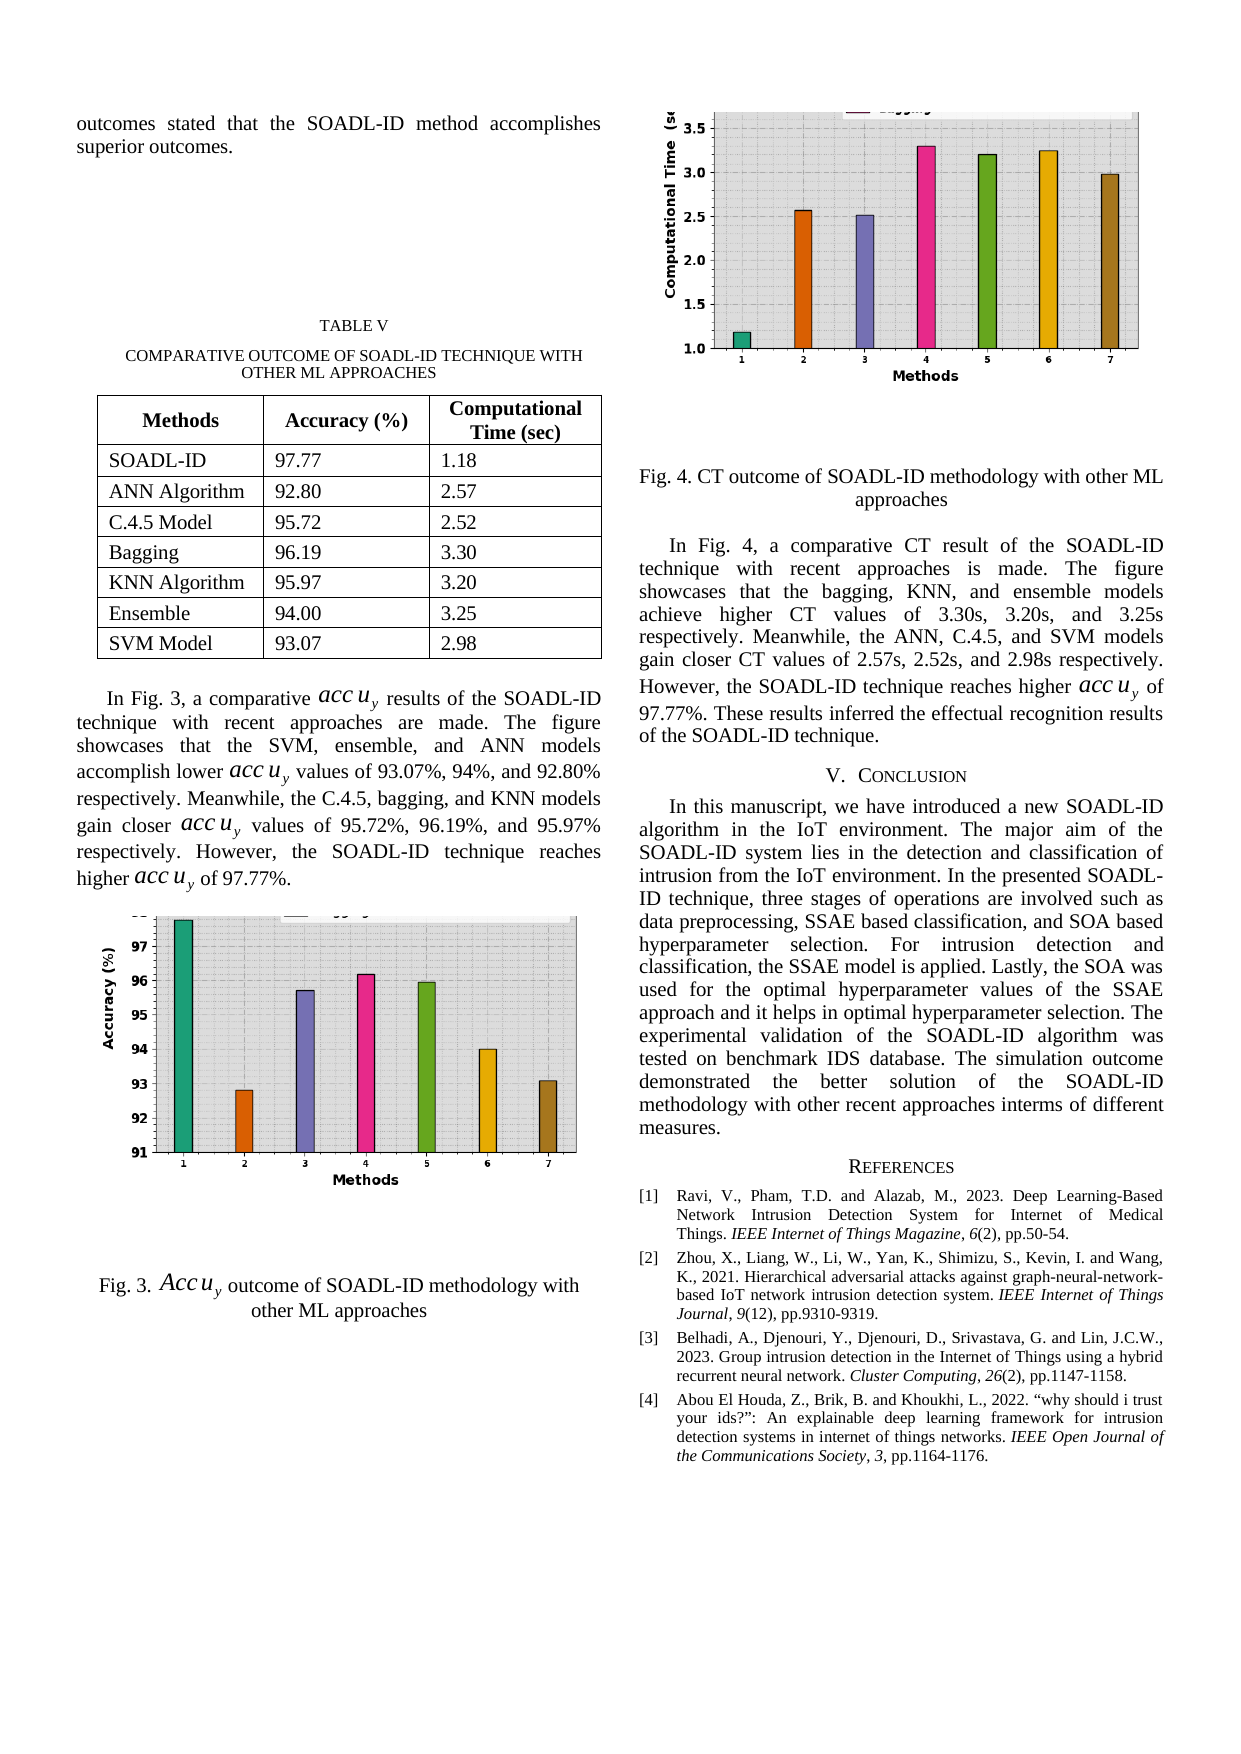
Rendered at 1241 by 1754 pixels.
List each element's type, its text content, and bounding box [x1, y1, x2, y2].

table_cell 2.57 [430, 477, 601, 506]
table_cell 95.72 [264, 507, 429, 536]
table_cell 92.80 [264, 477, 429, 506]
text Ravi, V., Pham, T.D. and Alazab, M., 2023. Deep Learning-Based Network Intrusion Detection System for Internet of Medical Things. IEEE Internet of Things Magazine, 6(2), pp.50-54. [639, 1187, 1164, 1243]
table_cell SVM Model [98, 628, 263, 657]
table_cell 96.19 [264, 537, 429, 567]
subtitle Conclusion [639, 764, 1164, 787]
text Fig. 3. outcome of SOADL-ID methodology with other ML approaches [76, 1269, 601, 1322]
text In Fig. 4, a comparative CT result of the SOADL-ID technique with recent approaches is made. The figure showcases that the bagging, KNN, and ensemble models achieve higher CT values of 3.30s, 3.20s, and 3.25s respectively. Meanwhile, the ANN, C.4.5, and SVM models gain closer CT values of 2.57s, 2.52s, and 2.98s respectively. However, the SOADL-ID technique reaches higher of 97.77%. These results inferred the effectual recognition results of the SOADL-ID technique. [639, 534, 1164, 747]
text In Fig. 3, a comparative results of the SOADL-ID technique with recent approaches are made. The figure showcases that the SVM, ensemble, and ANN models accomplish lower values of 93.07%, 94%, and 92.80% respectively. Meanwhile, the C.4.5, bagging, and KNN models gain closer values of 95.72%, 96.19%, and 95.97% respectively. However, the SOADL-ID technique reaches higher of 97.77%. [76, 681, 601, 893]
table_cell 2.98 [430, 628, 601, 657]
table_cell 3.30 [430, 537, 601, 567]
table_cell ANN Algorithm [98, 477, 263, 506]
subtitle COMPARATIVE OUTCOME OF SOADL-ID TECHNIQUE WITH OTHER ML APPROACHES [76, 348, 601, 382]
table_header Methods [98, 396, 263, 444]
table_header Accuracy (%) [264, 396, 429, 444]
table_header Computational Time (sec) [430, 396, 601, 444]
table_cell 3.25 [430, 598, 601, 627]
subtitle TABLE V [76, 318, 601, 335]
text Abou El Houda, Z., Brik, B. and Khoukhi, L., 2022. “why should i trust your ids?”: An explainable deep learning framework for intrusion detection systems in internet of things networks. IEEE Open Journal of the Communications Society, 3, pp.1164-1176. [639, 1390, 1164, 1465]
table_cell 93.07 [264, 628, 429, 657]
table_cell 2.52 [430, 507, 601, 536]
table_cell Bagging [98, 537, 263, 567]
picture [91, 916, 587, 1199]
picture [653, 112, 1149, 395]
table_cell KNN Algorithm [98, 568, 263, 597]
table_cell Ensemble [98, 598, 263, 627]
text Zhou, X., Liang, W., Li, W., Yan, K., Shimizu, S., Kevin, I. and Wang, K., 2021. Hierarchical adversarial attacks against graph-neural-network-based IoT network intrusion detection system. IEEE Internet of Things Journal, 9(12), pp.9310-9319. [639, 1248, 1164, 1323]
subtitle References [639, 1156, 1164, 1178]
text Belhadi, A., Djenouri, Y., Djenouri, D., Srivastava, G. and Lin, J.C.W., 2023. Group intrusion detection in the Internet of Things using a hybrid recurrent neural network. Cluster Computing, 26(2), pp.1147-1158. [639, 1328, 1164, 1385]
table_cell C.4.5 Model [98, 507, 263, 536]
table_cell 97.77 [264, 445, 429, 476]
table_cell 95.97 [264, 568, 429, 597]
text In this manuscript, we have introduced a new SOADL-ID algorithm in the IoT environment. The major aim of the SOADL-ID system lies in the detection and classification of intrusion from the IoT environment. In the presented SOADL-ID technique, three stages of operations are involved such as data preprocessing, SSAE based classification, and SOA based hyperparameter selection. For intrusion detection and classification, the SSAE model is applied. Lastly, the SOA was used for the optimal hyperparameter values of the SSAE approach and it helps in optimal hyperparameter selection. The experimental validation of the SOADL-ID algorithm was tested on benchmark IDS database. The simulation outcome demonstrated the better solution of the SOADL-ID methodology with other recent approaches interms of different measures. [639, 795, 1164, 1139]
table_cell 94.00 [264, 598, 429, 627]
text Fig. 4. CT outcome of SOADL-ID methodology with other ML approaches [639, 466, 1164, 511]
table_cell 3.20 [430, 568, 601, 597]
table_cell 1.18 [430, 445, 601, 476]
table_cell SOADL-ID [98, 445, 263, 476]
